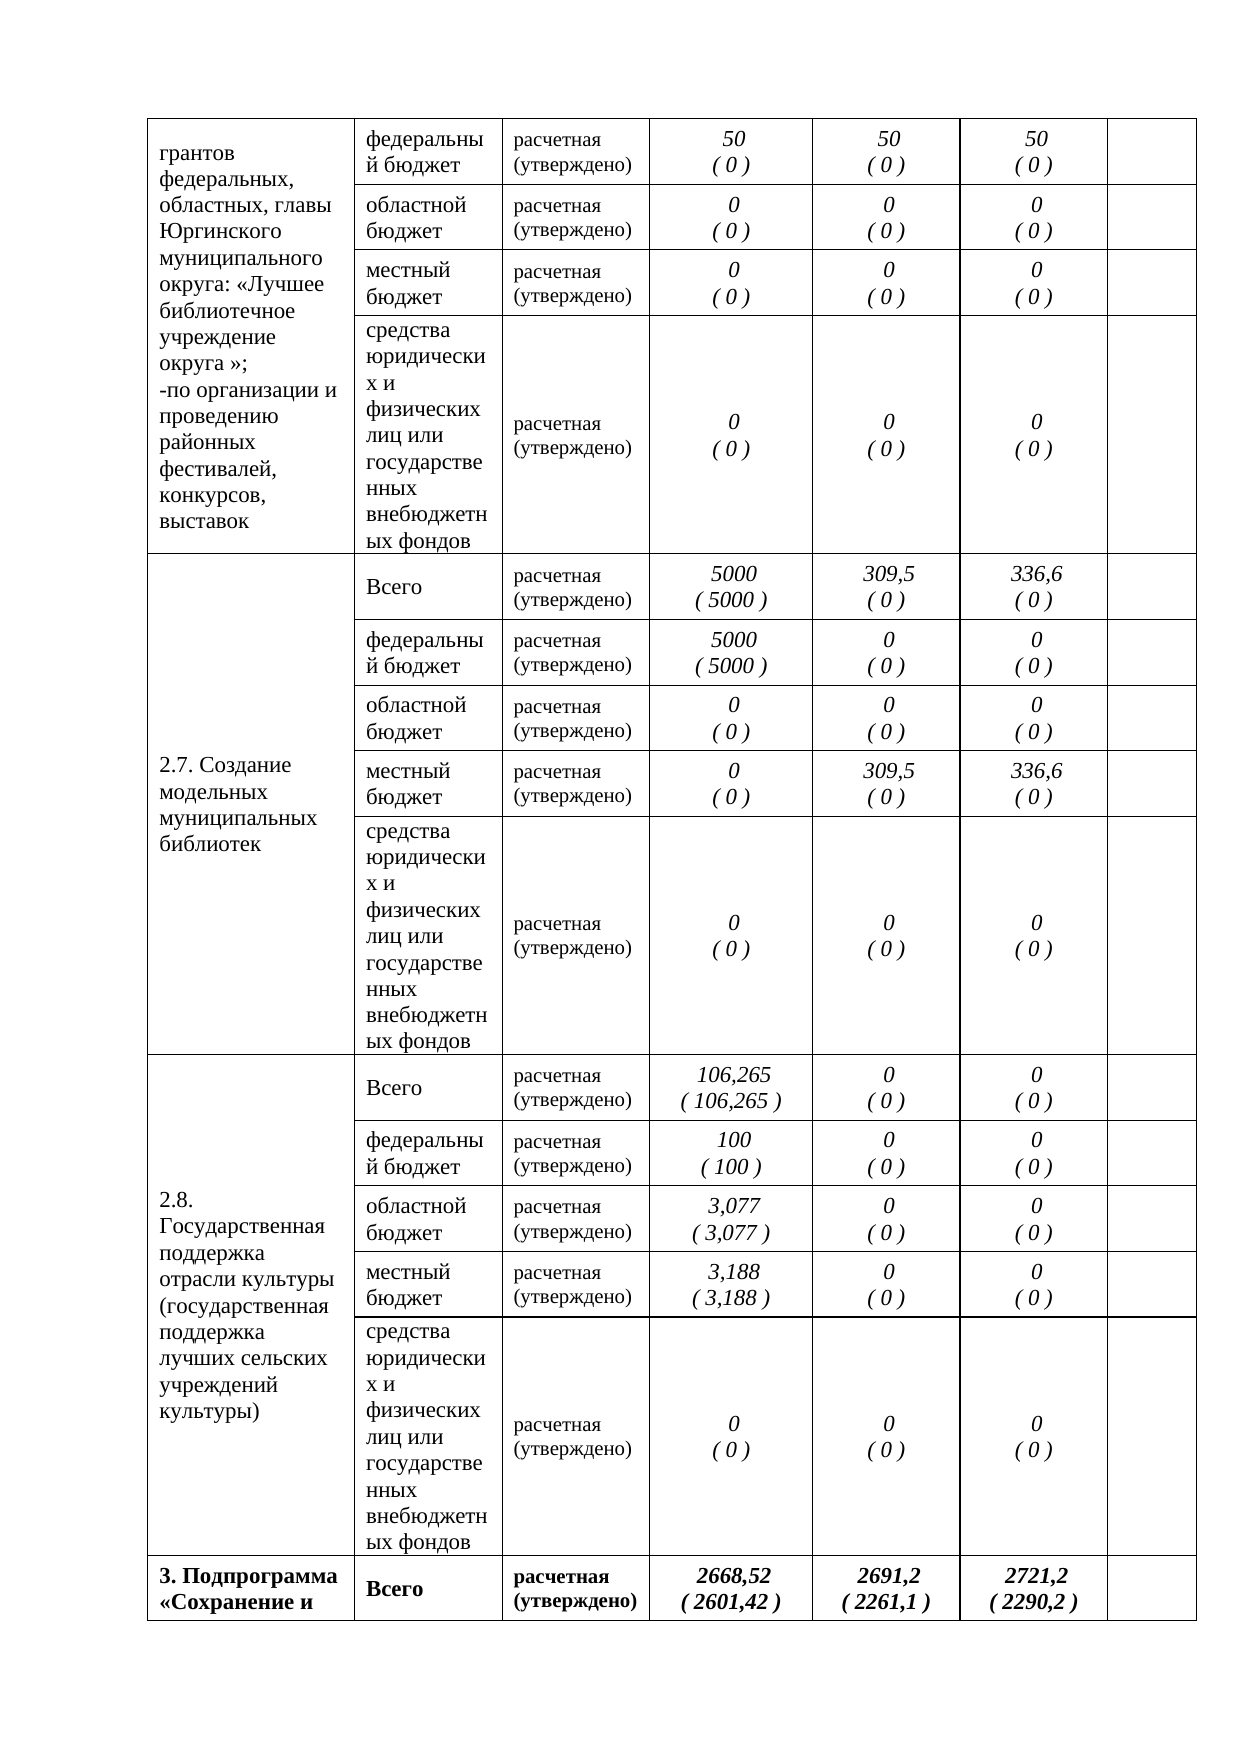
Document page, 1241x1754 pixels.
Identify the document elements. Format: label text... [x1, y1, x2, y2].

table_cell местный бюджет [355, 250, 502, 315]
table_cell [503, 119, 649, 184]
table_cell 0 ( 0 ) [650, 1318, 812, 1555]
table_cell расчетная (утверждено) [503, 1121, 649, 1185]
table_cell 0 ( 0 ) [961, 316, 1107, 553]
table_cell расчетная (утверждено) [503, 686, 649, 750]
table_cell 0 ( 0 ) [813, 1121, 959, 1185]
table_cell [1108, 817, 1196, 1054]
table_cell 0 ( 0 ) [813, 686, 959, 750]
table_cell федеральный бюджет [355, 119, 502, 184]
table_cell областной бюджет [355, 686, 502, 750]
table_cell 0 ( 0 ) [650, 185, 812, 249]
table_cell 0 ( 0 ) [650, 751, 812, 816]
table_cell 2691,2 ( 2261,1 ) [813, 1556, 959, 1620]
table_cell 0 ( 0 ) [961, 1252, 1107, 1316]
table_cell 0 ( 0 ) [961, 1318, 1107, 1555]
table_cell расчетная (утверждено) [503, 554, 649, 619]
table_cell областной бюджет [355, 185, 502, 249]
table_cell местный бюджет [355, 751, 502, 816]
table_cell [1108, 1121, 1196, 1185]
table_cell [1108, 620, 1196, 684]
table_cell расчетная (утверждено) [503, 751, 649, 816]
table_cell средства юридических и физических лиц или государственных внебюджетных фондов [355, 316, 502, 553]
table_cell 0 ( 0 ) [813, 620, 959, 684]
table_cell расчетная (утверждено) [503, 1252, 649, 1316]
table_cell 3,188 ( 3,188 ) [650, 1252, 812, 1316]
table_cell 0 ( 0 ) [650, 316, 812, 553]
table_cell 5000 ( 5000 ) [650, 620, 812, 684]
table_cell 0 ( 0 ) [813, 316, 959, 553]
table_cell 0 ( 0 ) [961, 250, 1107, 315]
table_cell 0 ( 0 ) [650, 686, 812, 750]
table_cell 0 ( 0 ) [961, 1121, 1107, 1185]
table_cell 336,6 ( 0 ) [961, 751, 1107, 816]
table_cell [1108, 185, 1196, 249]
table_cell областной бюджет [355, 1186, 502, 1251]
table_cell 309,5 ( 0 ) [813, 751, 959, 816]
table_cell [1108, 1055, 1196, 1119]
table_cell расчетная (утверждено) [503, 1055, 649, 1119]
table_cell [503, 1556, 649, 1620]
table_cell расчетная (утверждено) [503, 316, 649, 553]
table_cell 0 ( 0 ) [813, 250, 959, 315]
table_cell 0 ( 0 ) [961, 185, 1107, 249]
table_cell 0 ( 0 ) [961, 817, 1107, 1054]
table_cell 106,265 ( 106,265 ) [650, 1055, 812, 1119]
table_cell 0 ( 0 ) [813, 1055, 959, 1119]
table_cell [1108, 1556, 1196, 1620]
table_cell 0 ( 0 ) [961, 686, 1107, 750]
table_cell Всего [355, 1556, 502, 1620]
table_cell расчетная (утверждено) [503, 620, 649, 684]
table_cell [1108, 554, 1196, 619]
table_cell 0 ( 0 ) [813, 1186, 959, 1251]
table_cell 309,5 ( 0 ) [813, 554, 959, 619]
table_cell [1108, 119, 1196, 184]
table_cell 2721,2 ( 2290,2 ) [961, 1556, 1107, 1620]
table_cell средства юридических и физических лиц или государственных внебюджетных фондов [355, 1318, 502, 1555]
table_cell Всего [355, 554, 502, 619]
table_cell [1108, 316, 1196, 553]
table_cell 100 ( 100 ) [650, 1121, 812, 1185]
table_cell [148, 119, 354, 553]
table_cell расчетная (утверждено) [503, 1318, 649, 1555]
table_cell [1108, 1186, 1196, 1251]
table_cell 50 ( 0 ) [650, 119, 812, 184]
table_cell расчетная (утверждено) [503, 185, 649, 249]
table_cell 0 ( 0 ) [961, 1055, 1107, 1119]
table_cell федеральный бюджет [355, 620, 502, 684]
table_cell 336,6 ( 0 ) [961, 554, 1107, 619]
table_cell средства юридических и физических лиц или государственных внебюджетных фондов [355, 817, 502, 1054]
table_cell 2668,52 ( 2601,42 ) [650, 1556, 812, 1620]
table_cell 2.7. Создание модельных муниципальных библиотек [148, 554, 354, 1054]
table_cell [1108, 250, 1196, 315]
table_cell местный бюджет [355, 1252, 502, 1316]
table_cell 0 ( 0 ) [961, 620, 1107, 684]
table_cell 0 ( 0 ) [961, 1186, 1107, 1251]
table_cell 2.8. Государственная поддержка отрасли культуры (государственная поддержка лучших сельских учреждений культуры) [148, 1055, 354, 1555]
table_cell 0 ( 0 ) [813, 185, 959, 249]
table_cell 0 ( 0 ) [650, 250, 812, 315]
table_cell федеральный бюджет [355, 1121, 502, 1185]
table_cell 0 ( 0 ) [813, 817, 959, 1054]
table_cell 5000 ( 5000 ) [650, 554, 812, 619]
table_cell Всего [355, 1055, 502, 1119]
table_cell 0 ( 0 ) [813, 1318, 959, 1555]
table_cell [1108, 751, 1196, 816]
table_cell 0 ( 0 ) [650, 817, 812, 1054]
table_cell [148, 1556, 354, 1620]
table_cell [1108, 1252, 1196, 1316]
table_cell [1108, 686, 1196, 750]
table_cell 50 ( 0 ) [813, 119, 959, 184]
table_cell 3,077 ( 3,077 ) [650, 1186, 812, 1251]
table_cell расчетная (утверждено) [503, 817, 649, 1054]
table_cell 0 ( 0 ) [813, 1252, 959, 1316]
table_cell 50 ( 0 ) [961, 119, 1107, 184]
table_cell [1108, 1318, 1196, 1555]
table_cell расчетная (утверждено) [503, 250, 649, 315]
table_cell расчетная (утверждено) [503, 1186, 649, 1251]
